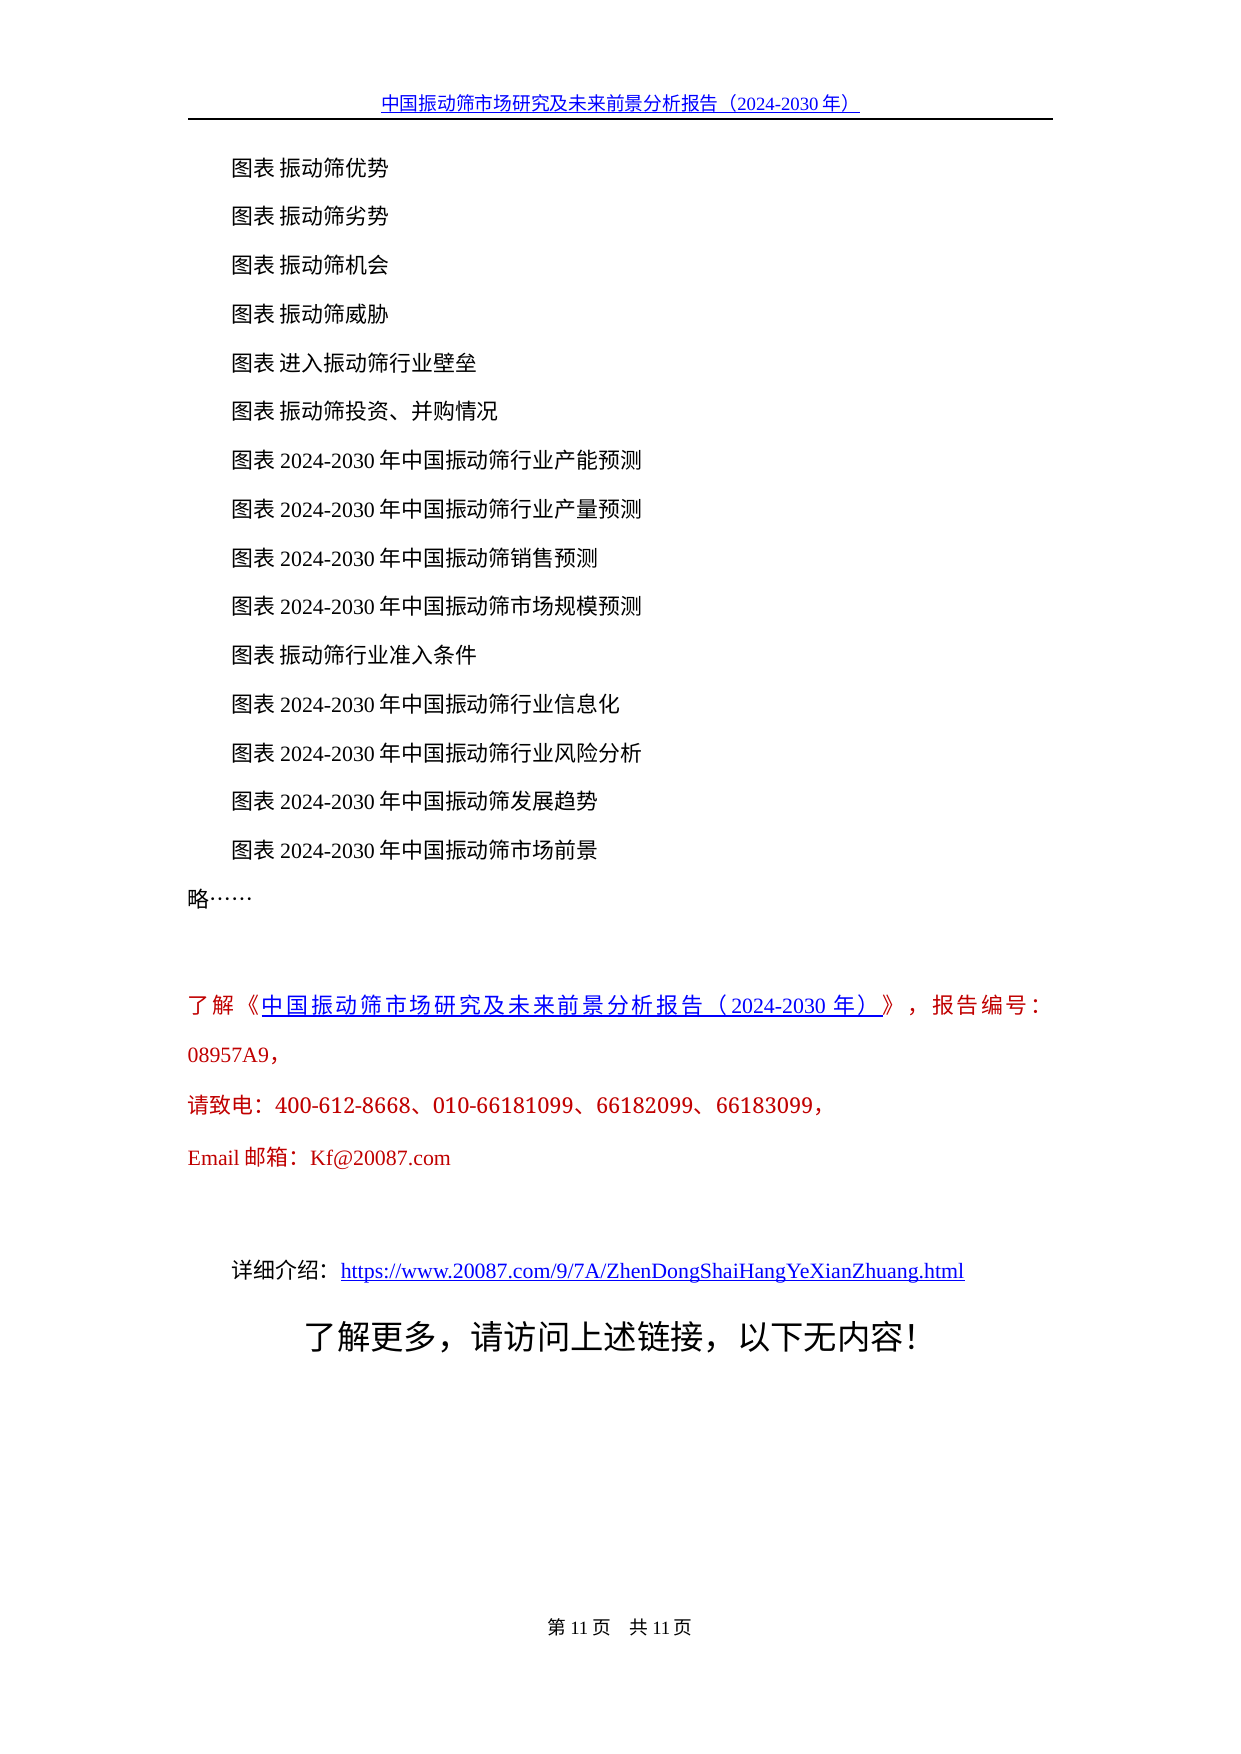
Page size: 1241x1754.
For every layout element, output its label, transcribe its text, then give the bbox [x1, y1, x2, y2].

title 了解更多，请访问上述链接，以下无内容！ [187, 1303, 1053, 1368]
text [187, 150, 1053, 914]
text 请致电：400-612-8668、010-66181099、66182099、66183099， [187, 1088, 1053, 1121]
text 详细介绍：https://www.20087.com/9/7A/ZhenDongShaiHangYeXianZhuang.html [187, 1253, 1053, 1285]
text 了解《中国振动筛市场研究及未来前景分析报告（2024-2030年）》，报告编号：08957A9， [187, 988, 1053, 1069]
text Email邮箱：Kf@20087.com [187, 1140, 1053, 1172]
